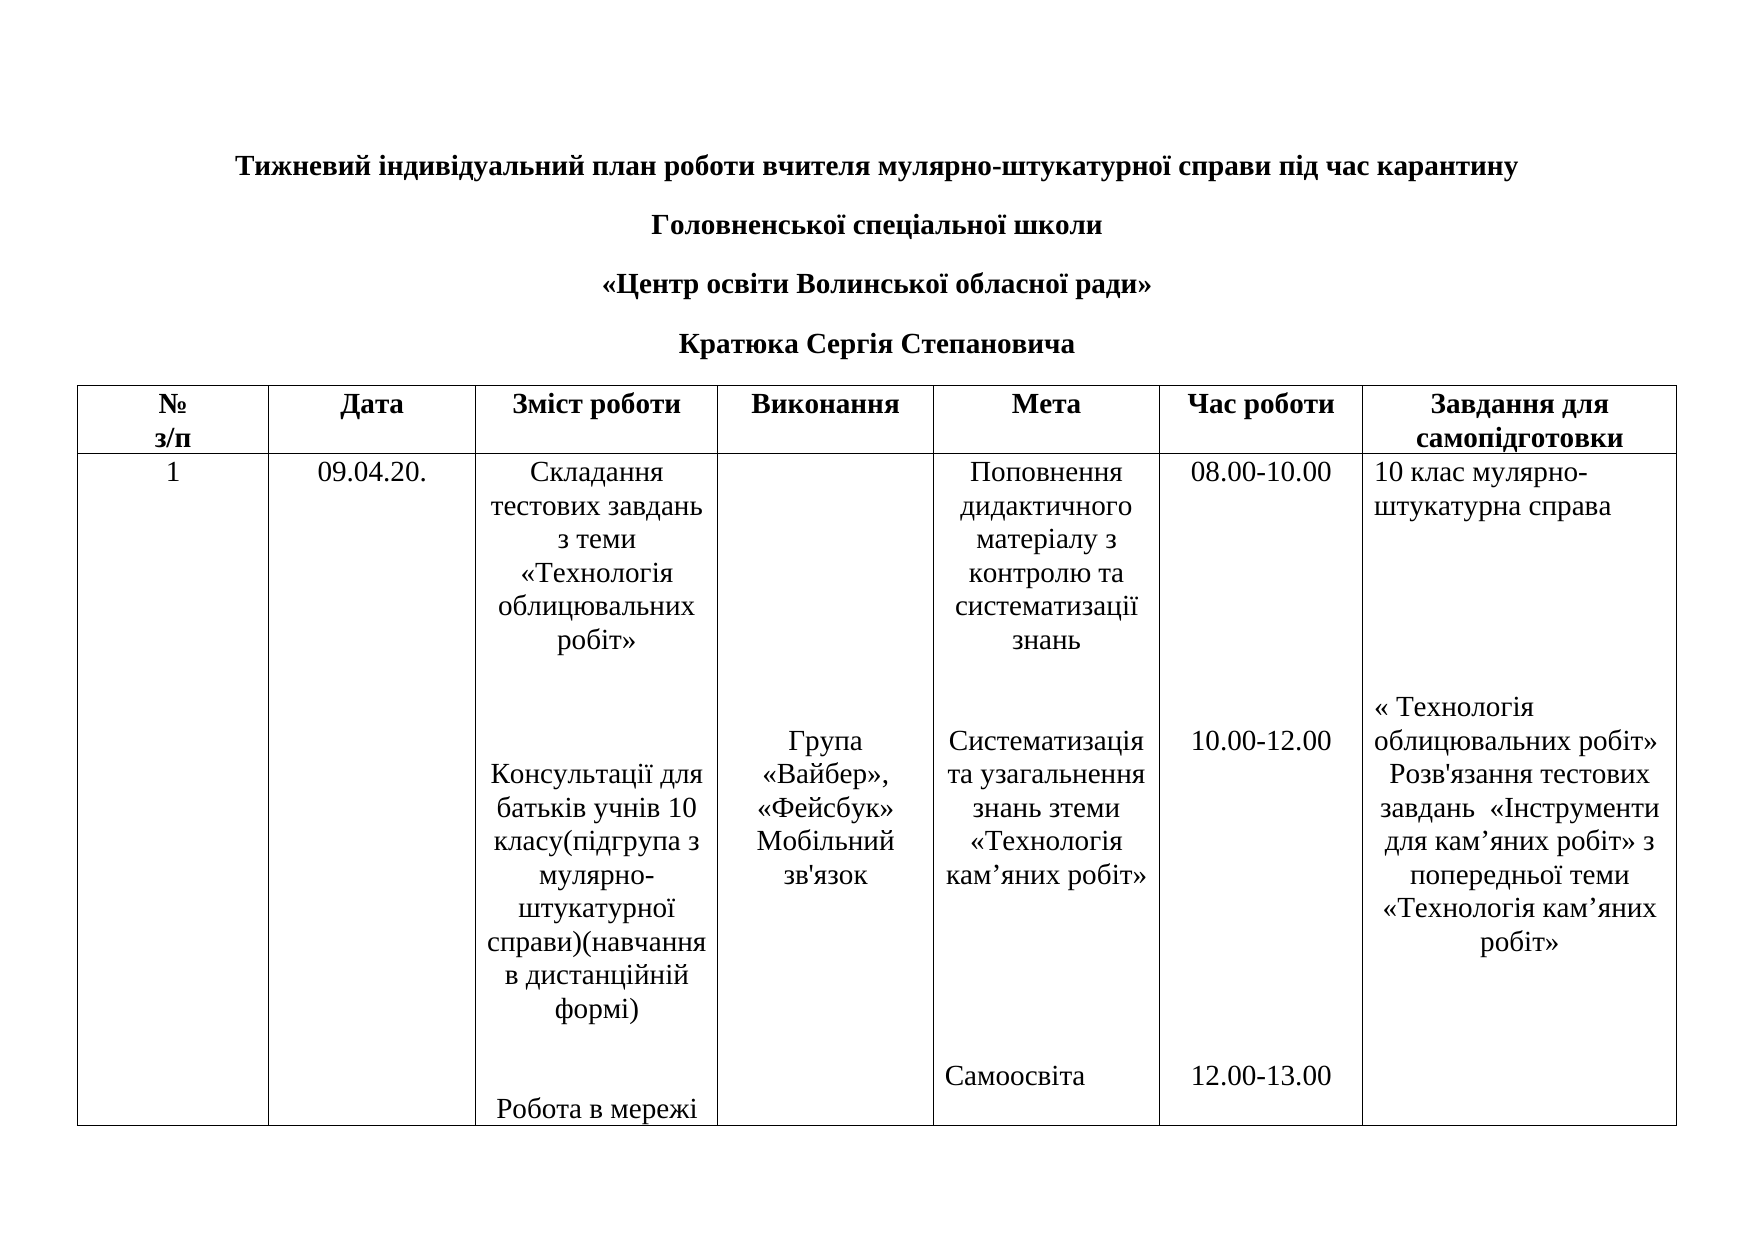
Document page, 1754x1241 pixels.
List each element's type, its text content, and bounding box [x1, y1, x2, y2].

text Кратюка Сергія Степановича [88, 326, 1665, 359]
table_header № з/п [78, 386, 268, 453]
table_header Час роботи [1160, 386, 1362, 453]
table_cell 09.04.20. [269, 454, 475, 1125]
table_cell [1160, 454, 1362, 1125]
table_header Завдання для самопідготовки [1363, 386, 1676, 453]
text «Центр освіти Волинської обласної ради» [88, 266, 1665, 300]
table_header Мета [934, 386, 1159, 453]
table_header Виконання [718, 386, 933, 453]
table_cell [1363, 454, 1676, 1125]
text Головненської спеціальної школи [88, 207, 1665, 241]
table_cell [718, 454, 933, 1125]
table_header Зміст роботи [476, 386, 717, 453]
table_header Дата [269, 386, 475, 453]
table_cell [476, 454, 717, 1125]
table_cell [934, 454, 1159, 1125]
text Тижневий індивідуальний план роботи вчителя мулярно-штукатурної справи під час карантину [88, 148, 1665, 181]
table_cell 1 [78, 454, 268, 1125]
